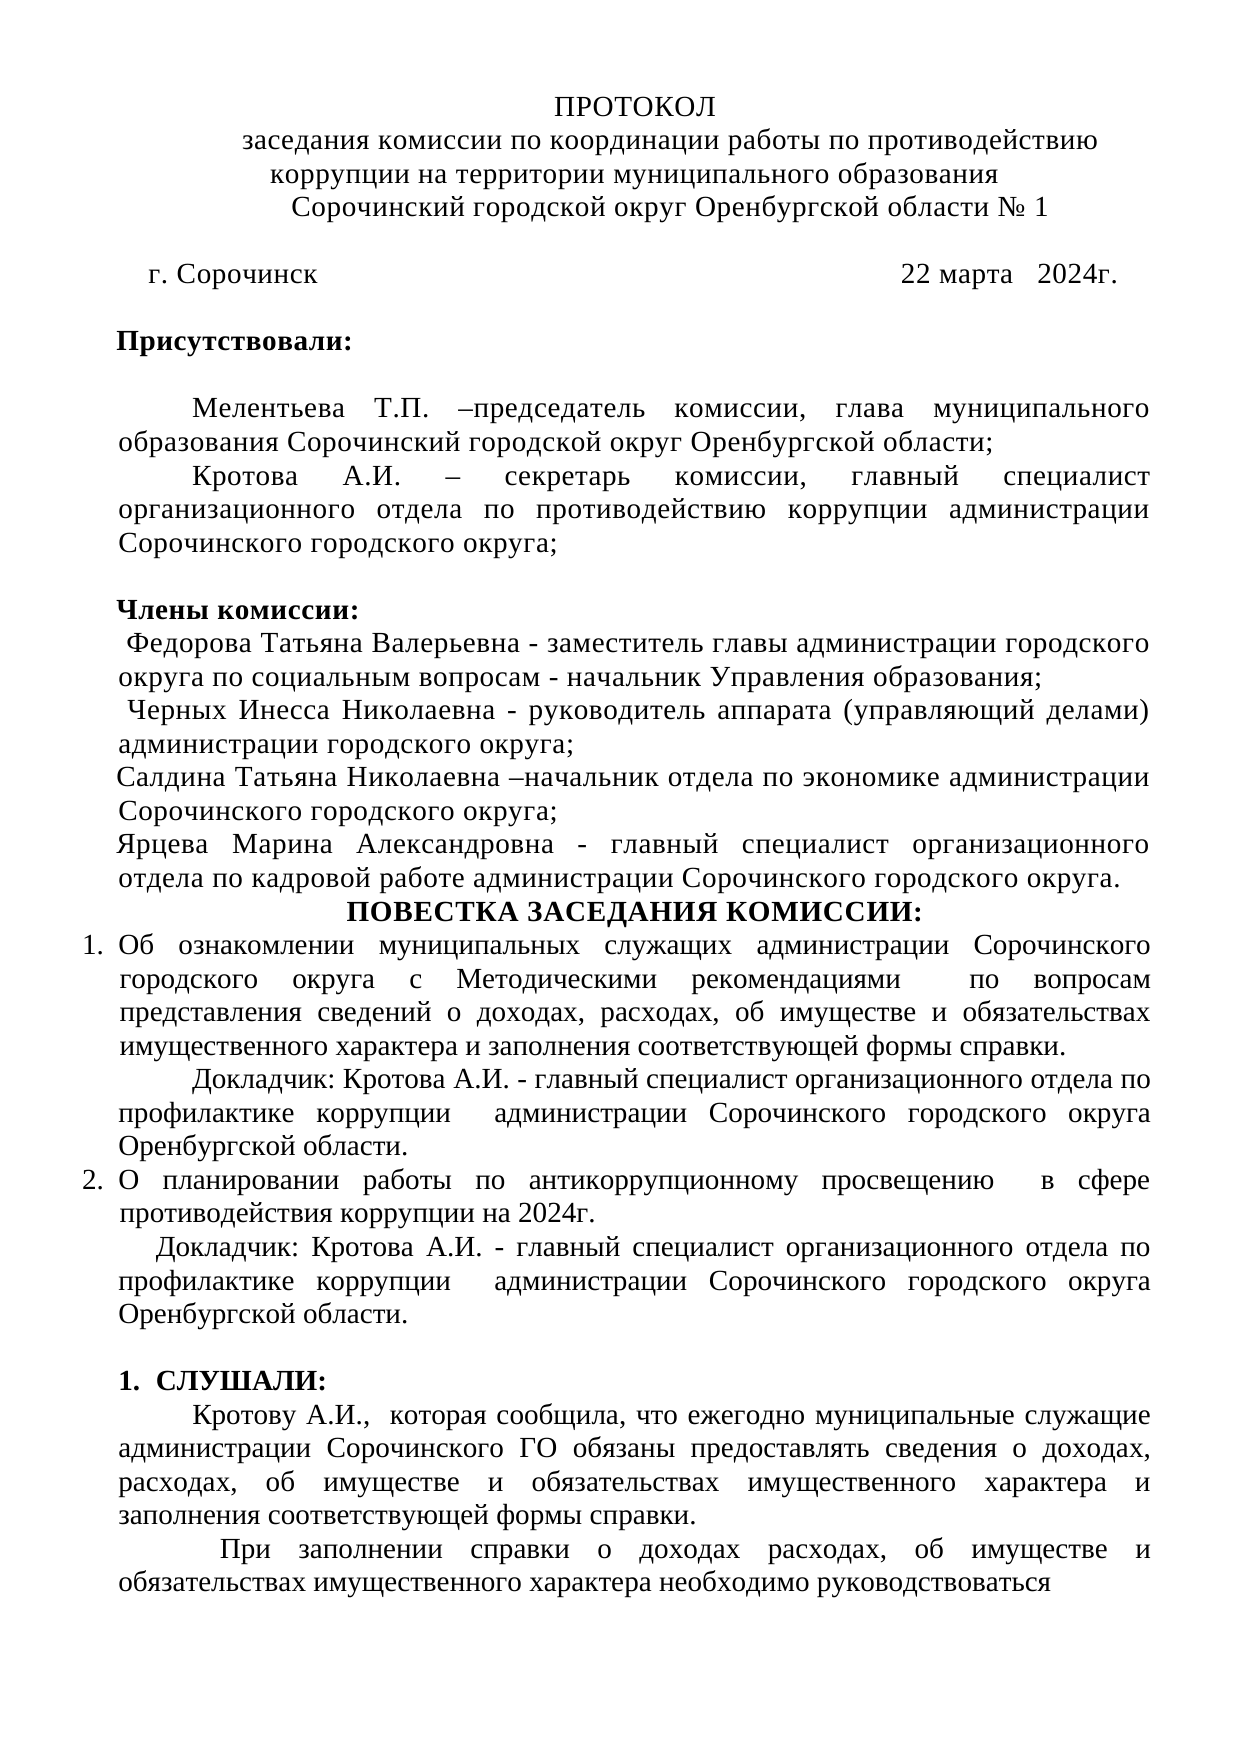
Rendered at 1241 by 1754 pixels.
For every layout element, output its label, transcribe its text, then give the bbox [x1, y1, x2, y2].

list СЛУШАЛИ: [118, 1363, 1152, 1397]
list О планировании работы по антикоррупционному просвещению в сфере противодействия коррупции на 2024г. [82, 1162, 1152, 1229]
text заседания комиссии по координации работы по противодействию коррупции на территории муниципального образования [118, 122, 1152, 189]
text Ярцева Марина Александровна - главный специалист организационного отдела по кадровой работе администрации Сорочинского городского округа. [116, 827, 1152, 894]
list Докладчик: Кротова А.И. - главный специалист организационного отдела по профилактике коррупции администрации Сорочинского городского округа Оренбургской области. [118, 1229, 1152, 1330]
text Докладчик: Кротова А.И. - главный специалист организационного отдела по профилактике коррупции администрации Сорочинского городского округа Оренбургской области. [118, 1061, 1152, 1162]
text Черных Инесса Николаевна - руководитель аппарата (управляющий делами) администрации городского округа; [116, 692, 1152, 759]
text Федорова Татьяна Валерьевна - заместитель главы администрации городского округа по социальным вопросам - начальник Управления образования; [116, 625, 1152, 692]
text ПРОТОКОЛ [118, 89, 1152, 122]
text Кротова А.И. – секретарь комиссии, главный специалист организационного отдела по противодействию коррупции администрации Сорочинского городского округа; [118, 458, 1152, 558]
text Сорочинский городской округ Оренбургской области № 1 [118, 189, 1152, 223]
text Мелентьева Т.П. –председатель комиссии, глава муниципального образования Сорочинский городской округ Оренбургской области; [118, 391, 1152, 458]
text Салдина Татьяна Николаевна –начальник отдела по экономике администрации Сорочинского городского округа; [116, 759, 1152, 827]
text Кротову А.И., которая сообщила, что ежегодно муниципальные служащие администрации Сорочинского ГО обязаны предоставлять сведения о доходах, расходах, об имуществе и обязательствах имущественного характера и заполнения соответствующей формы справки. [118, 1397, 1152, 1531]
text ПОВЕСТКА ЗАСЕДАНИЯ КОМИССИИ: [118, 894, 1152, 927]
text Члены комиссии: [116, 592, 1152, 625]
list Об ознакомлении муниципальных служащих администрации Сорочинского городского округа с Методическими рекомендациями по вопросам представления сведений о доходах, расходах, об имуществе и обязательствах имущественного характера и заполнения соответствующей формы справки. [82, 927, 1152, 1061]
text Присутствовали: [116, 323, 1152, 357]
text При заполнении справки о доходах расходах, об имуществе и обязательствах имущественного характера необходимо руководствоваться [118, 1531, 1152, 1598]
text г. Сорочинск 22 марта 2024г. [118, 256, 1152, 290]
